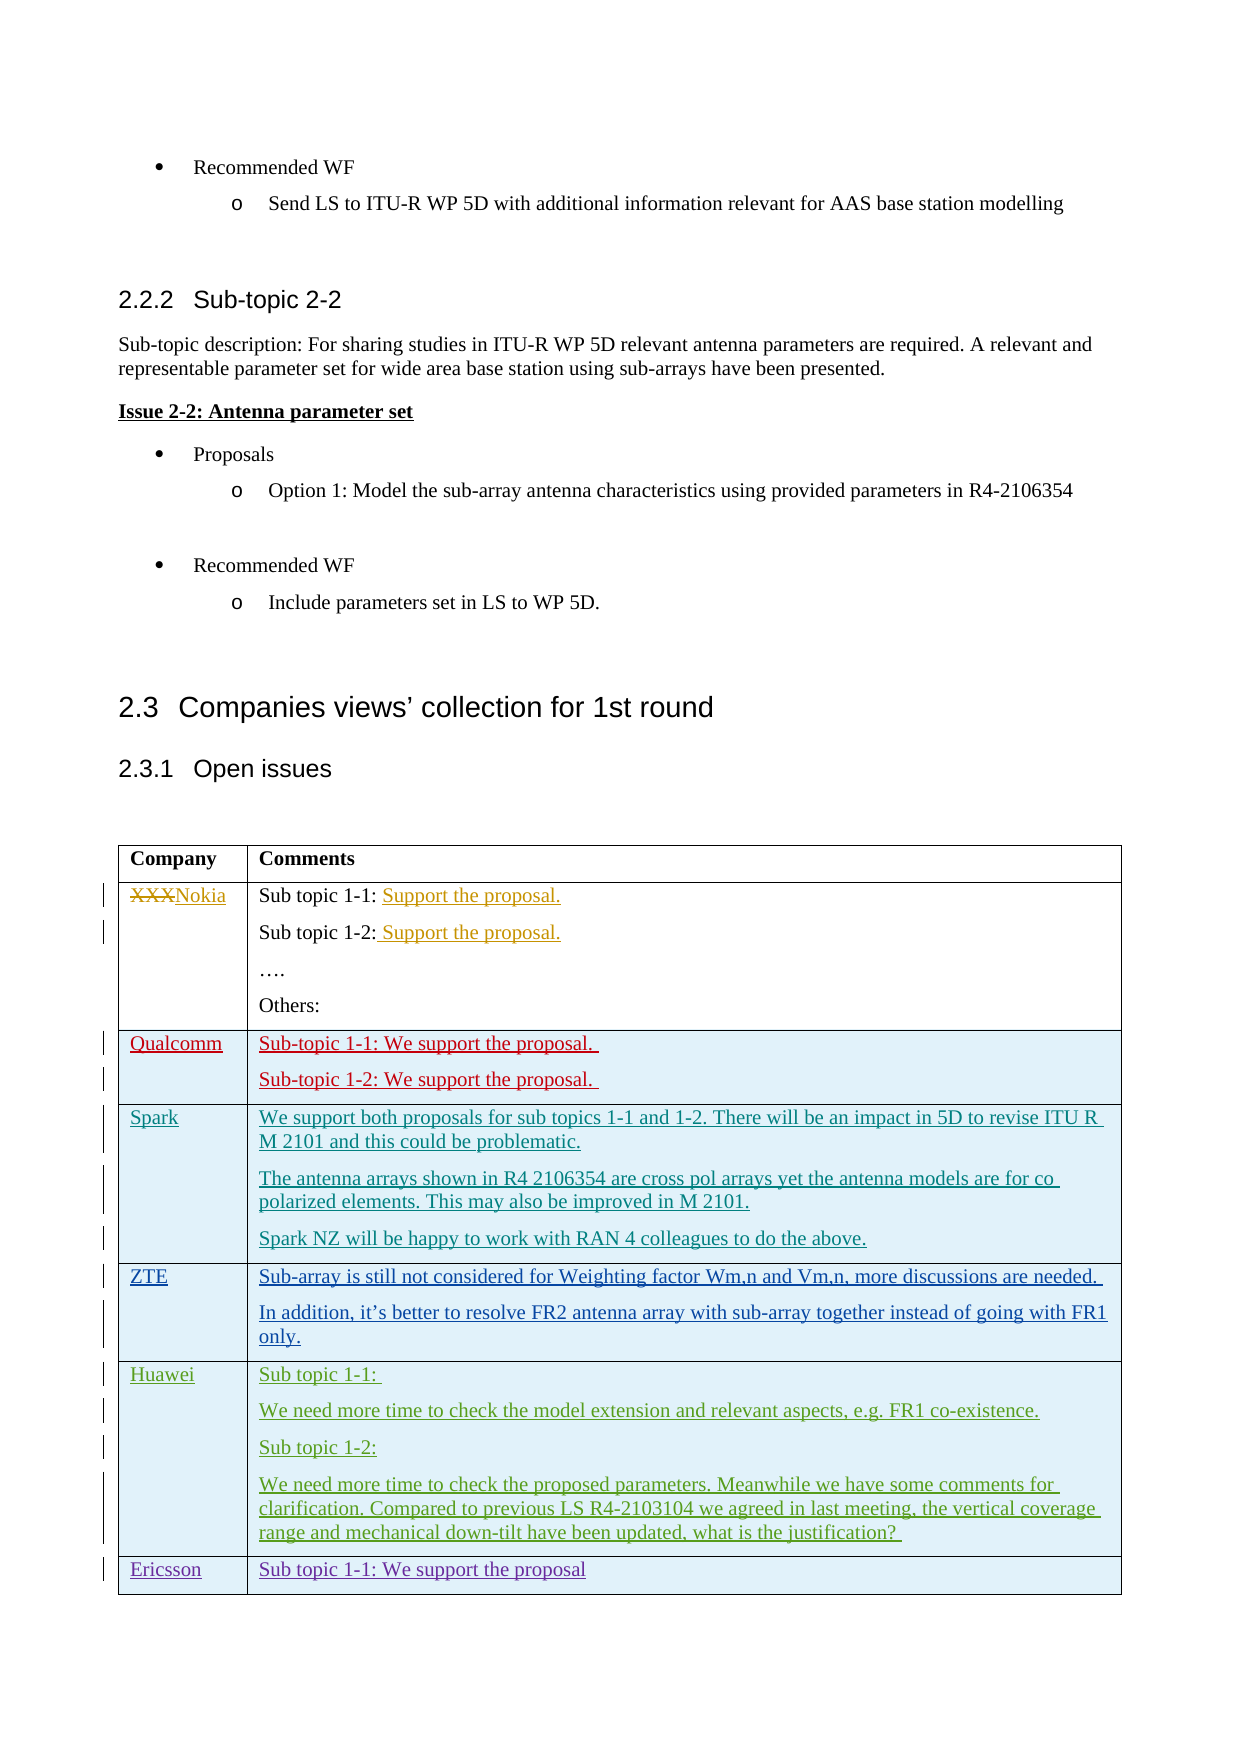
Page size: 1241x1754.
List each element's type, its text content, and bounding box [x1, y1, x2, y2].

table_header Company [119, 846, 247, 882]
subtitle Sub-topic 2-2 [118, 285, 1122, 313]
table_cell [119, 883, 247, 1029]
list Option 1: Model the sub-array antenna characteristics using provided parameters in R4-2106354 [231, 478, 1122, 504]
table_cell Sub topic 1-1: Sub topic 1-2: …. Others: [248, 883, 1121, 1029]
table_header Comments [248, 846, 1121, 882]
list Recommended WF [156, 553, 1122, 577]
list Proposals [156, 442, 1122, 466]
subtitle Open issues [118, 754, 1122, 783]
list Send LS to ITU-R WP 5D with additional information relevant for AAS base station modelling [231, 191, 1122, 217]
text Issue 2-2: Antenna parameter set [118, 399, 1122, 423]
list Include parameters set in LS to WP 5D. [231, 590, 1122, 616]
list Recommended WF [156, 154, 1122, 179]
text Sub-topic description: For sharing studies in ITU-R WP 5D relevant antenna parameters are required. A relevant and representable parameter set for wide area base station using sub-arrays have been presented. [118, 332, 1122, 380]
subtitle Companies views’ collection for 1st round [118, 689, 1122, 723]
